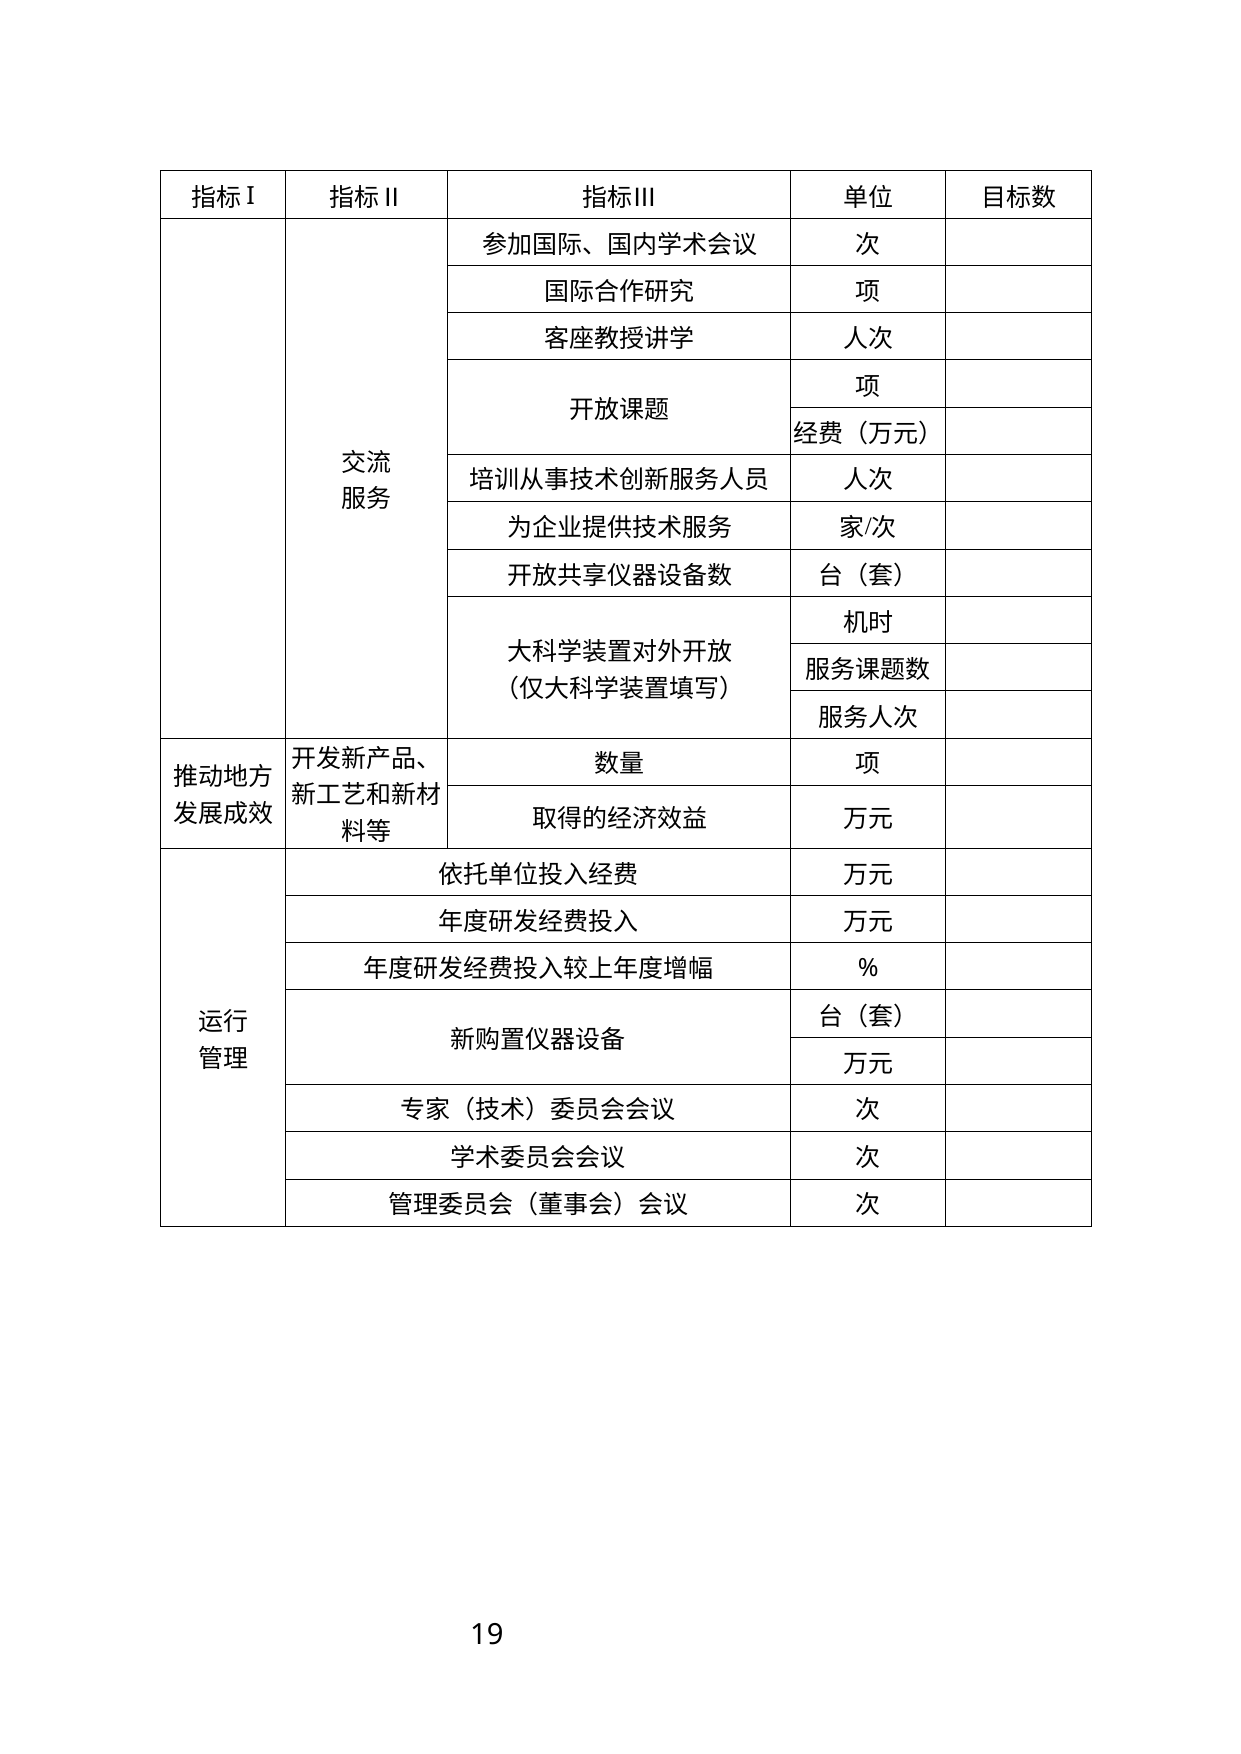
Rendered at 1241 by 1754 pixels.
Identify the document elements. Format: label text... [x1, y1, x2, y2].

table_cell 国际合作研究 [448, 266, 790, 312]
table_cell 取得的经济效益 [448, 786, 790, 847]
table_cell 推动地方 发展成效 [161, 739, 285, 847]
table_cell 次 [791, 219, 945, 265]
table_cell [946, 502, 1091, 548]
table_cell 对外 交流 服务 [286, 219, 447, 738]
table_cell 培训从事技术创新服务人员 [448, 455, 790, 501]
table_cell [946, 849, 1091, 895]
table_cell [946, 896, 1091, 942]
table_cell 学术委员会会议 [286, 1132, 790, 1178]
table_cell 台（套） [791, 550, 945, 596]
table_cell [946, 597, 1091, 643]
table_cell [946, 990, 1091, 1037]
table_cell 服务人次 [791, 691, 945, 738]
table_cell 开发新产品、新工艺和新材料等 [286, 739, 447, 847]
table_cell 经费（万元） [791, 408, 945, 454]
table_cell 数量 [448, 739, 790, 785]
table_cell 万元 [791, 849, 945, 895]
table_cell 开放课题 [448, 360, 790, 454]
table_cell [946, 266, 1091, 312]
table_cell [946, 691, 1091, 738]
table_cell 运行 管理 [161, 849, 285, 1226]
table_cell 台（套） [791, 990, 945, 1037]
table_cell [946, 1132, 1091, 1178]
table_cell [946, 360, 1091, 407]
table_header 单位 [791, 171, 945, 217]
table_cell [946, 313, 1091, 359]
table_cell 开放共享仪器设备数 [448, 550, 790, 596]
table_header 指标I [161, 171, 285, 217]
table_cell 为企业提供技术服务 [448, 502, 790, 548]
table_cell 万元 [791, 896, 945, 942]
table_cell 人次 [791, 455, 945, 501]
table_cell 家/次 [791, 502, 945, 548]
table_cell 参加国际、国内学术会议 [448, 219, 790, 265]
table_cell 次 [791, 1180, 945, 1226]
table_cell 机时 [791, 597, 945, 643]
table_cell [946, 219, 1091, 265]
table_cell 客座教授讲学 [448, 313, 790, 359]
table_cell [946, 644, 1091, 690]
table_header 目标数 [946, 171, 1091, 217]
table_cell 依托单位投入经费 [286, 849, 790, 895]
table_cell [946, 1180, 1091, 1226]
table_cell 年度研发经费投入较上年度增幅 [286, 943, 790, 989]
table_cell 大科学装置对外开放 （仅大科学装置填写） [448, 597, 790, 738]
table_cell [946, 943, 1091, 989]
table_cell 次 [791, 1085, 945, 1131]
table_cell 人次 [791, 313, 945, 359]
table_cell 万元 [791, 786, 945, 847]
table_header 指标Ⅱ [286, 171, 447, 217]
table_cell 项 [791, 739, 945, 785]
table_cell 服务课题数 [791, 644, 945, 690]
table_cell 万元 [791, 1038, 945, 1084]
table_cell 次 [791, 1132, 945, 1178]
table_cell [946, 739, 1091, 785]
table_cell [946, 786, 1091, 847]
table_cell [946, 455, 1091, 501]
table_cell 新购置仪器设备 [286, 990, 790, 1084]
table_cell 项 [791, 360, 945, 407]
table_cell [946, 1038, 1091, 1084]
table_cell [946, 550, 1091, 596]
table_cell 管理委员会（董事会）会议 [286, 1180, 790, 1226]
table_header 指标Ⅲ [448, 171, 790, 217]
table_cell 项 [791, 266, 945, 312]
table_cell 专家（技术）委员会会议 [286, 1085, 790, 1131]
table_cell % [791, 943, 945, 989]
table_cell [946, 1085, 1091, 1131]
table_cell [946, 408, 1091, 454]
table_cell 年度研发经费投入 [286, 896, 790, 942]
